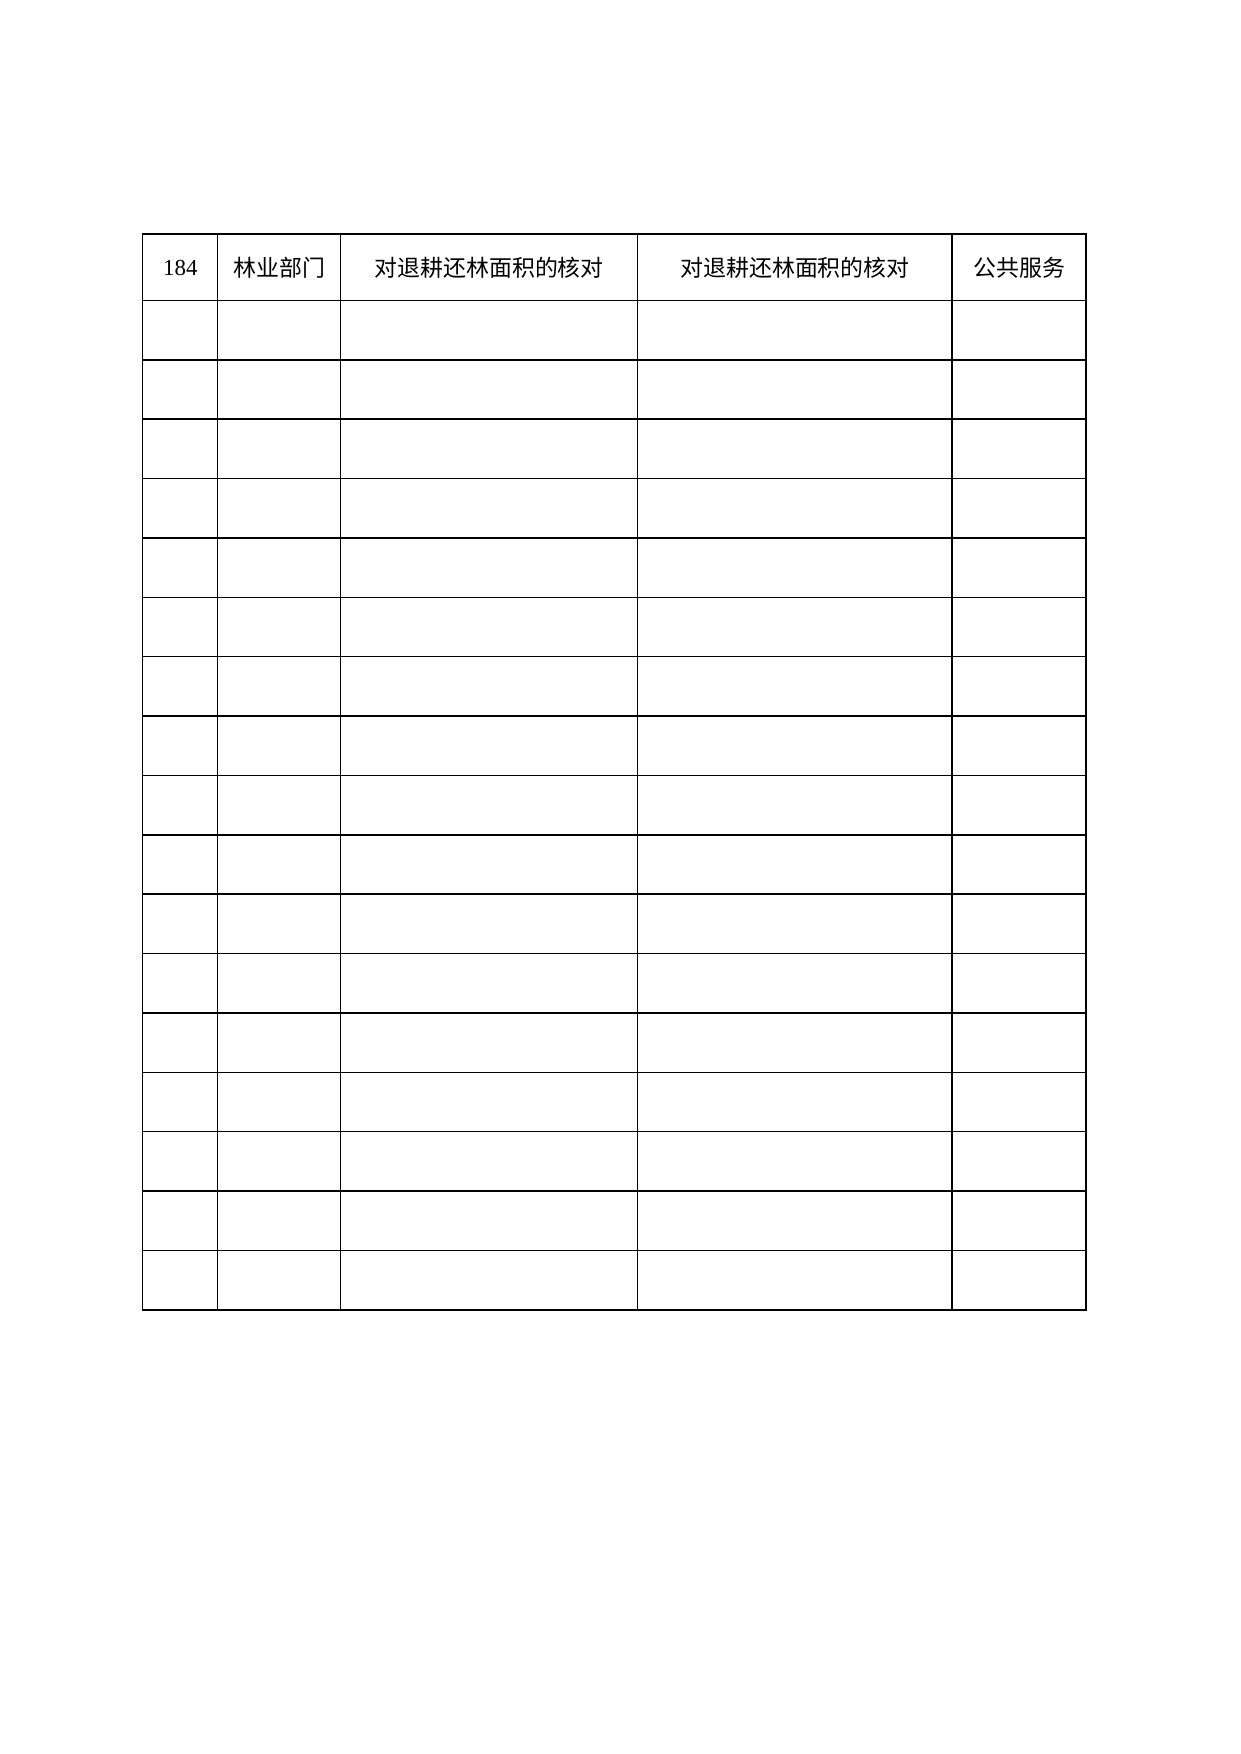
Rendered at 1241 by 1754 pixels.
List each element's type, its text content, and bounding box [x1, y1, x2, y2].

table_cell [341, 1192, 637, 1249]
table_cell [143, 598, 217, 656]
table_cell 林业部门 [218, 235, 340, 299]
table_cell [341, 1132, 637, 1190]
table_cell [143, 954, 217, 1012]
table_cell [953, 776, 1085, 834]
table_cell [143, 479, 217, 537]
table_cell [143, 836, 217, 893]
table_cell [341, 479, 637, 537]
table_cell [143, 539, 217, 596]
table_cell [341, 657, 637, 715]
table_cell [341, 1014, 637, 1071]
table_cell [953, 1014, 1085, 1071]
table_cell [218, 776, 340, 834]
table_cell [143, 1192, 217, 1249]
table_cell [341, 301, 637, 359]
table_cell [218, 717, 340, 774]
table_cell [953, 954, 1085, 1012]
table_cell [953, 895, 1085, 953]
table_cell [143, 1132, 217, 1190]
table_cell [638, 420, 951, 478]
table_cell [218, 1073, 340, 1131]
table_cell [953, 1132, 1085, 1190]
table_cell [341, 420, 637, 478]
table_cell [953, 361, 1085, 418]
table_cell [341, 836, 637, 893]
table_cell [341, 361, 637, 418]
table_cell [143, 420, 217, 478]
table_cell [218, 1014, 340, 1071]
table_cell [953, 1192, 1085, 1249]
table_cell [218, 479, 340, 537]
table_cell [143, 361, 217, 418]
table_cell [953, 420, 1085, 478]
table_cell [953, 301, 1085, 359]
table_cell 对退耕还林面积的核对 [341, 235, 637, 299]
table_cell 对退耕还林面积的核对 [638, 235, 951, 299]
table_cell [638, 1014, 951, 1071]
table_cell [638, 598, 951, 656]
table_cell [218, 420, 340, 478]
table_cell [341, 1073, 637, 1131]
table_cell [218, 539, 340, 596]
table_cell [218, 657, 340, 715]
table_cell [638, 1132, 951, 1190]
table_cell [638, 954, 951, 1012]
table_cell [638, 301, 951, 359]
table_cell [341, 717, 637, 774]
table_cell [218, 361, 340, 418]
table_cell [638, 539, 951, 596]
table_cell [953, 657, 1085, 715]
table_cell [953, 717, 1085, 774]
table_cell [143, 301, 217, 359]
table_cell [638, 657, 951, 715]
table_cell [218, 598, 340, 656]
table_cell [341, 895, 637, 953]
table_cell [218, 836, 340, 893]
table_cell [341, 598, 637, 656]
table_cell [638, 361, 951, 418]
table_cell [638, 836, 951, 893]
table_cell [638, 717, 951, 774]
table_cell 184 [143, 235, 217, 299]
table_cell [143, 895, 217, 953]
table_cell [953, 1073, 1085, 1131]
table_cell [143, 1073, 217, 1131]
table_cell [638, 1192, 951, 1249]
table_cell [953, 539, 1085, 596]
table_cell [143, 1251, 217, 1309]
table_cell [143, 717, 217, 774]
table_cell [341, 1251, 637, 1309]
table_cell [638, 1251, 951, 1309]
table_cell [638, 479, 951, 537]
table_cell [341, 539, 637, 596]
table_cell 公共服务 [953, 235, 1085, 299]
table_cell [218, 301, 340, 359]
table_cell [953, 598, 1085, 656]
table_cell [218, 895, 340, 953]
table_cell [143, 657, 217, 715]
table_cell [341, 776, 637, 834]
table_cell [953, 836, 1085, 893]
table_cell [218, 1251, 340, 1309]
table_cell [638, 1073, 951, 1131]
table_cell [638, 776, 951, 834]
table_cell [953, 479, 1085, 537]
table_cell [638, 895, 951, 953]
table_cell [143, 776, 217, 834]
table_cell [143, 1014, 217, 1071]
table_cell [218, 954, 340, 1012]
table_cell [218, 1132, 340, 1190]
table_cell [341, 954, 637, 1012]
table_cell [953, 1251, 1085, 1309]
table_cell [218, 1192, 340, 1249]
